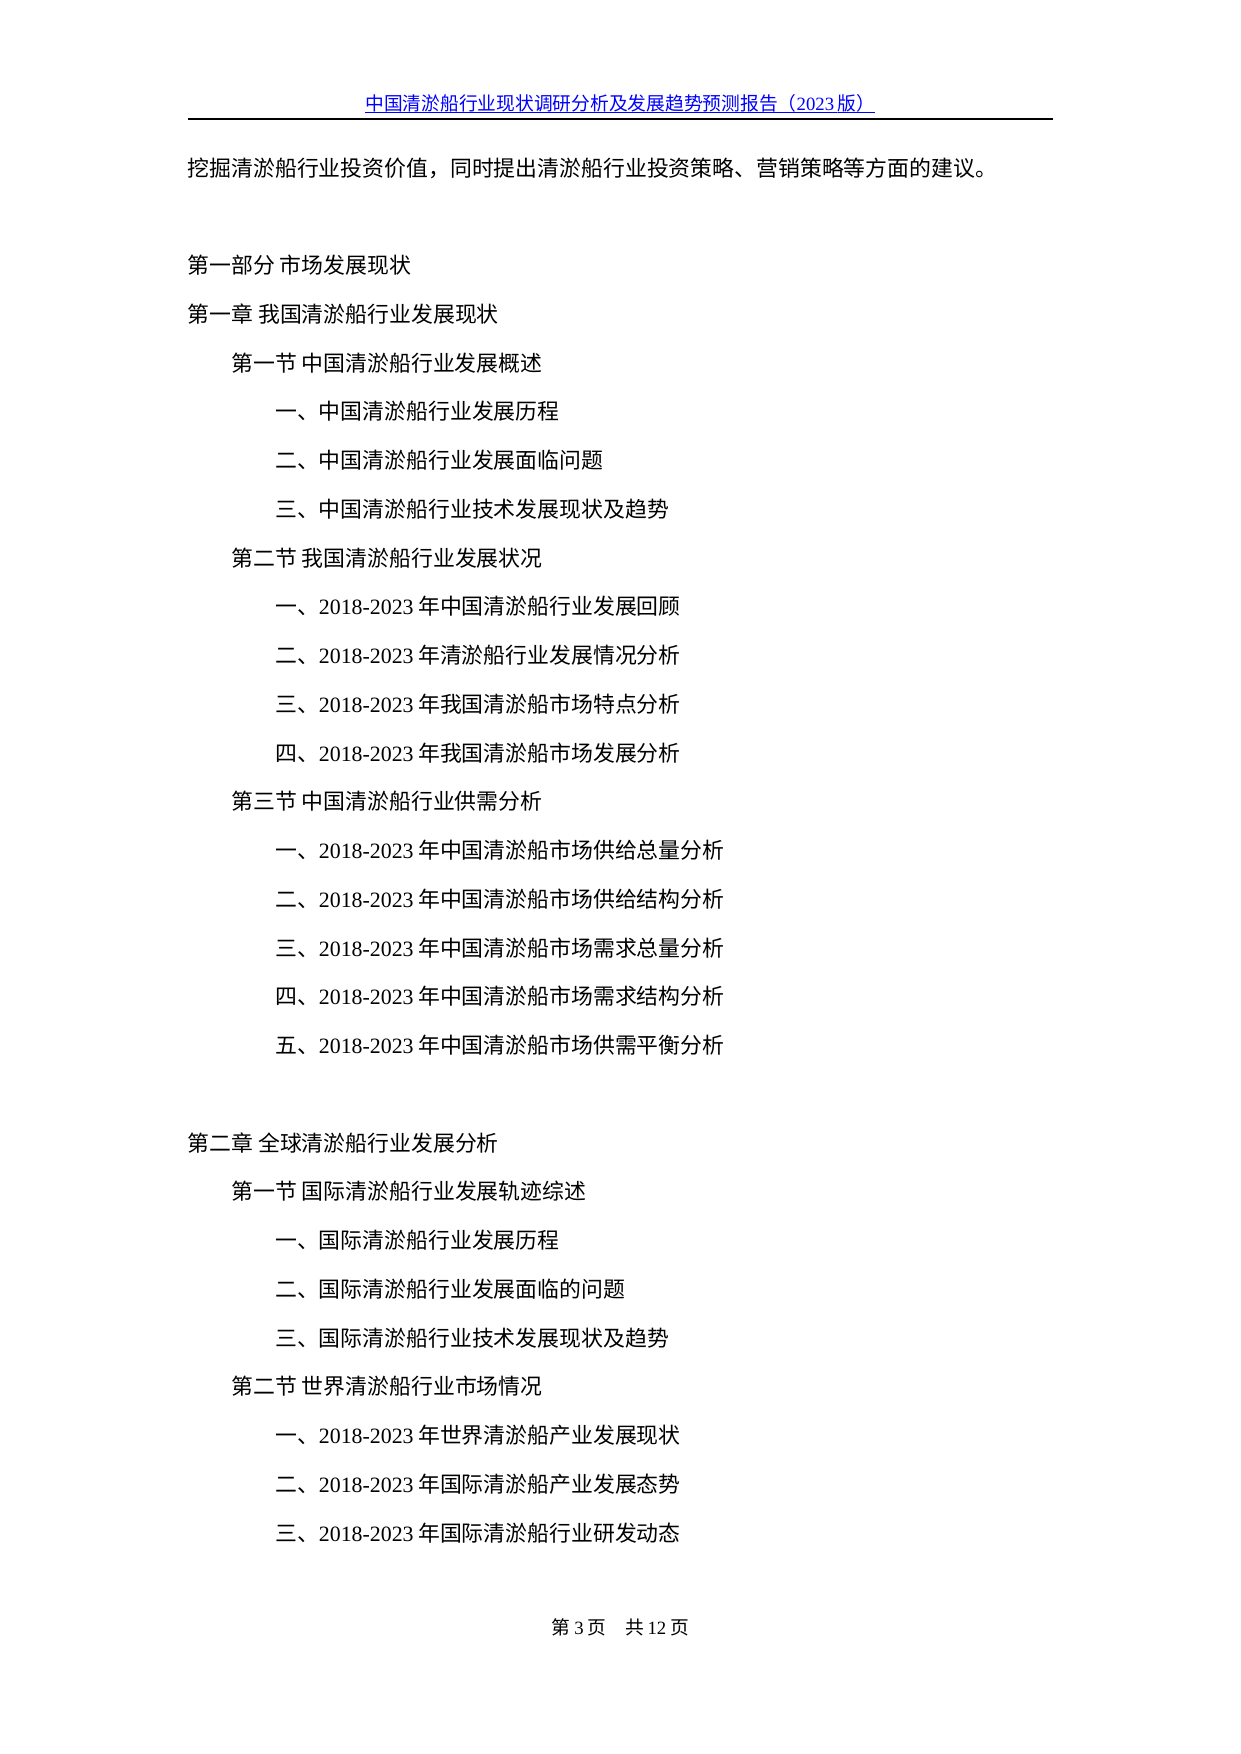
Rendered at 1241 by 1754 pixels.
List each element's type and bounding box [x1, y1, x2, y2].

text [187, 150, 1053, 1548]
